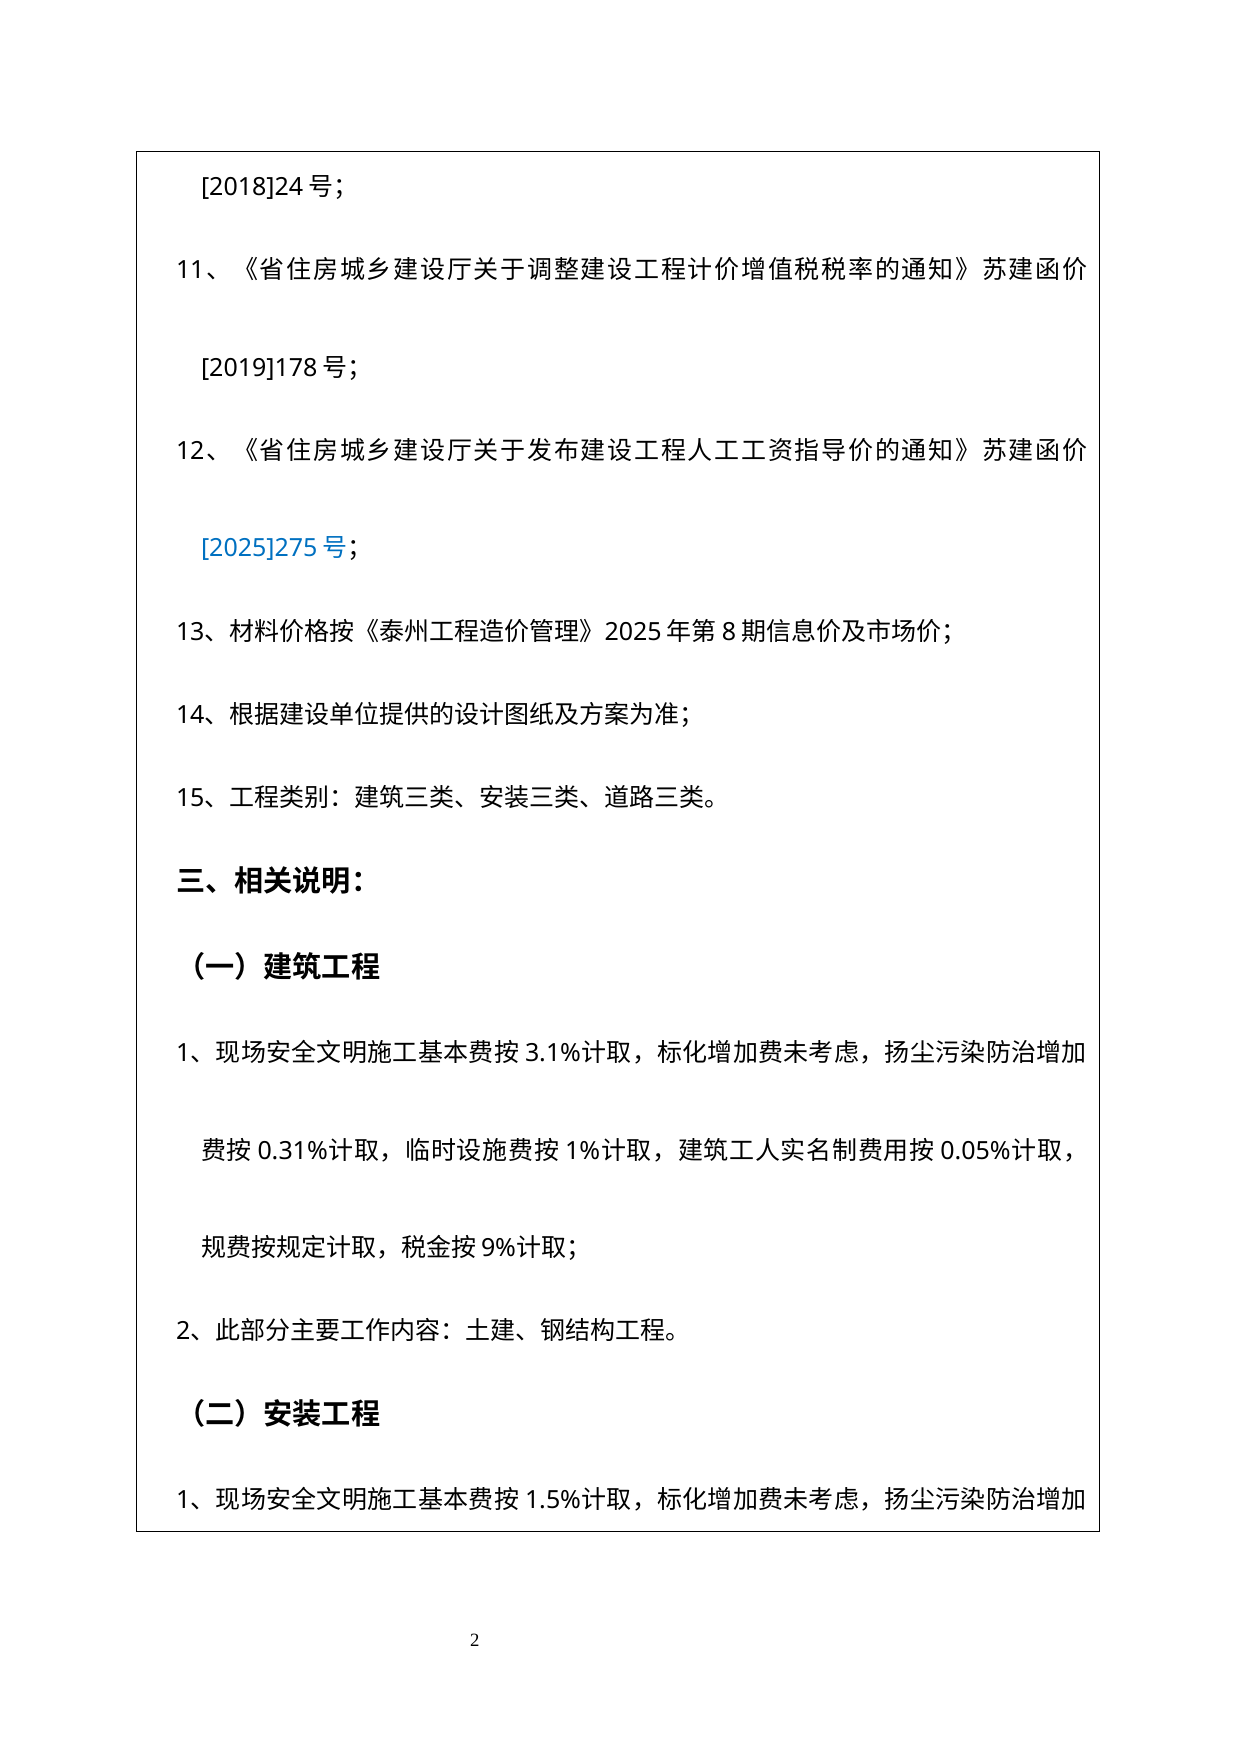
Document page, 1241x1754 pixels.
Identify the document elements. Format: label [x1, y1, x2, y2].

table_header [137, 152, 1099, 1531]
